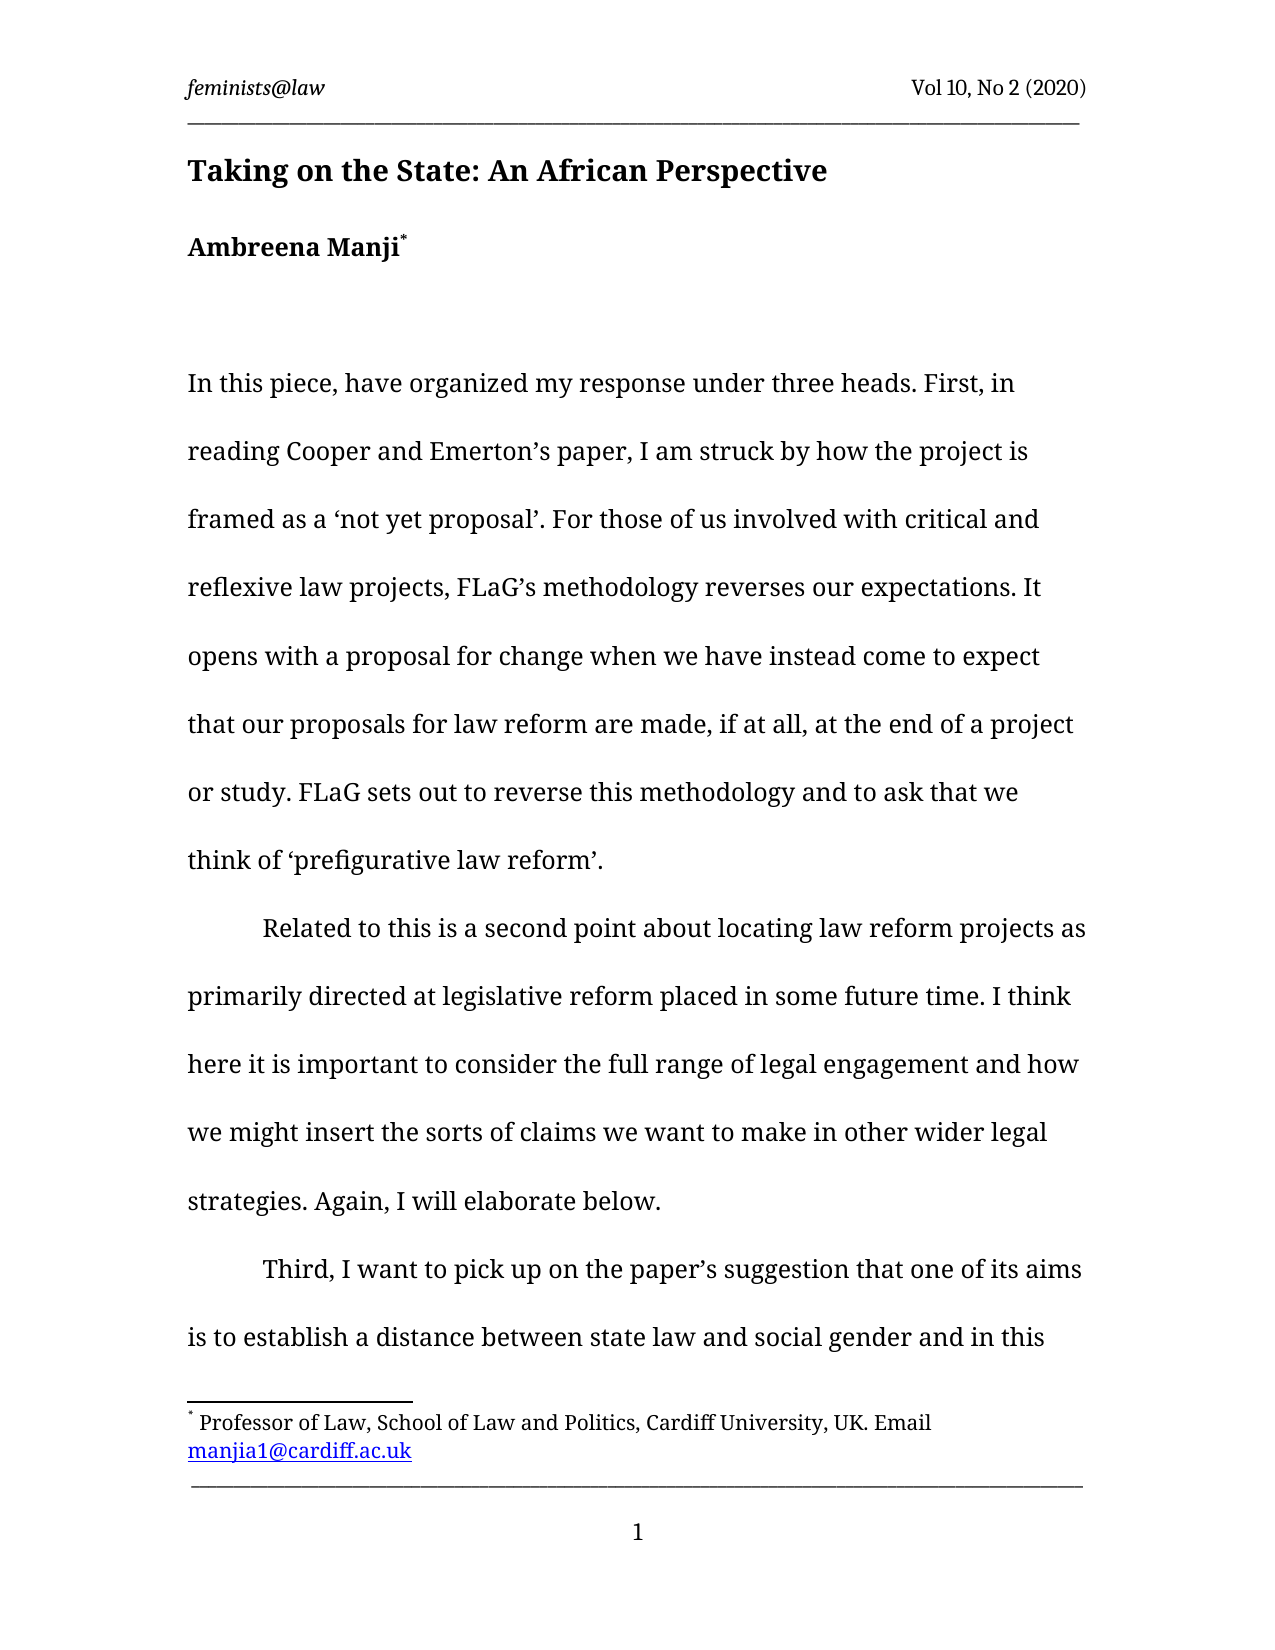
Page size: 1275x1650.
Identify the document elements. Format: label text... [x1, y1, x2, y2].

subtitle Taking on the State: An African Perspective [187, 150, 1087, 190]
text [187, 1251, 1087, 1353]
text Related to this is a second point about locating law reform projects as primarily directed at legislative reform placed in some future time. I think here it is important to consider the full range of legal engagement and how we might insert the sorts of claims we want to make in other wider legal strategies. Again, I will elaborate below. [187, 911, 1087, 1217]
text Ambreena Manji* [187, 229, 1087, 263]
text In this piece, have organized my response under three heads. First, in reading Cooper and Emerton’s paper, I am struck by how the project is framed as a ‘not yet proposal’. For those of us involved with critical and reflexive law projects, FLaG’s methodology reverses our expectations. It opens with a proposal for change when we have instead come to expect that our proposals for law reform are made, if at all, at the end of a project or study. FLaG sets out to reverse this methodology and to ask that we think of ‘prefigurative law reform’. [187, 366, 1087, 877]
